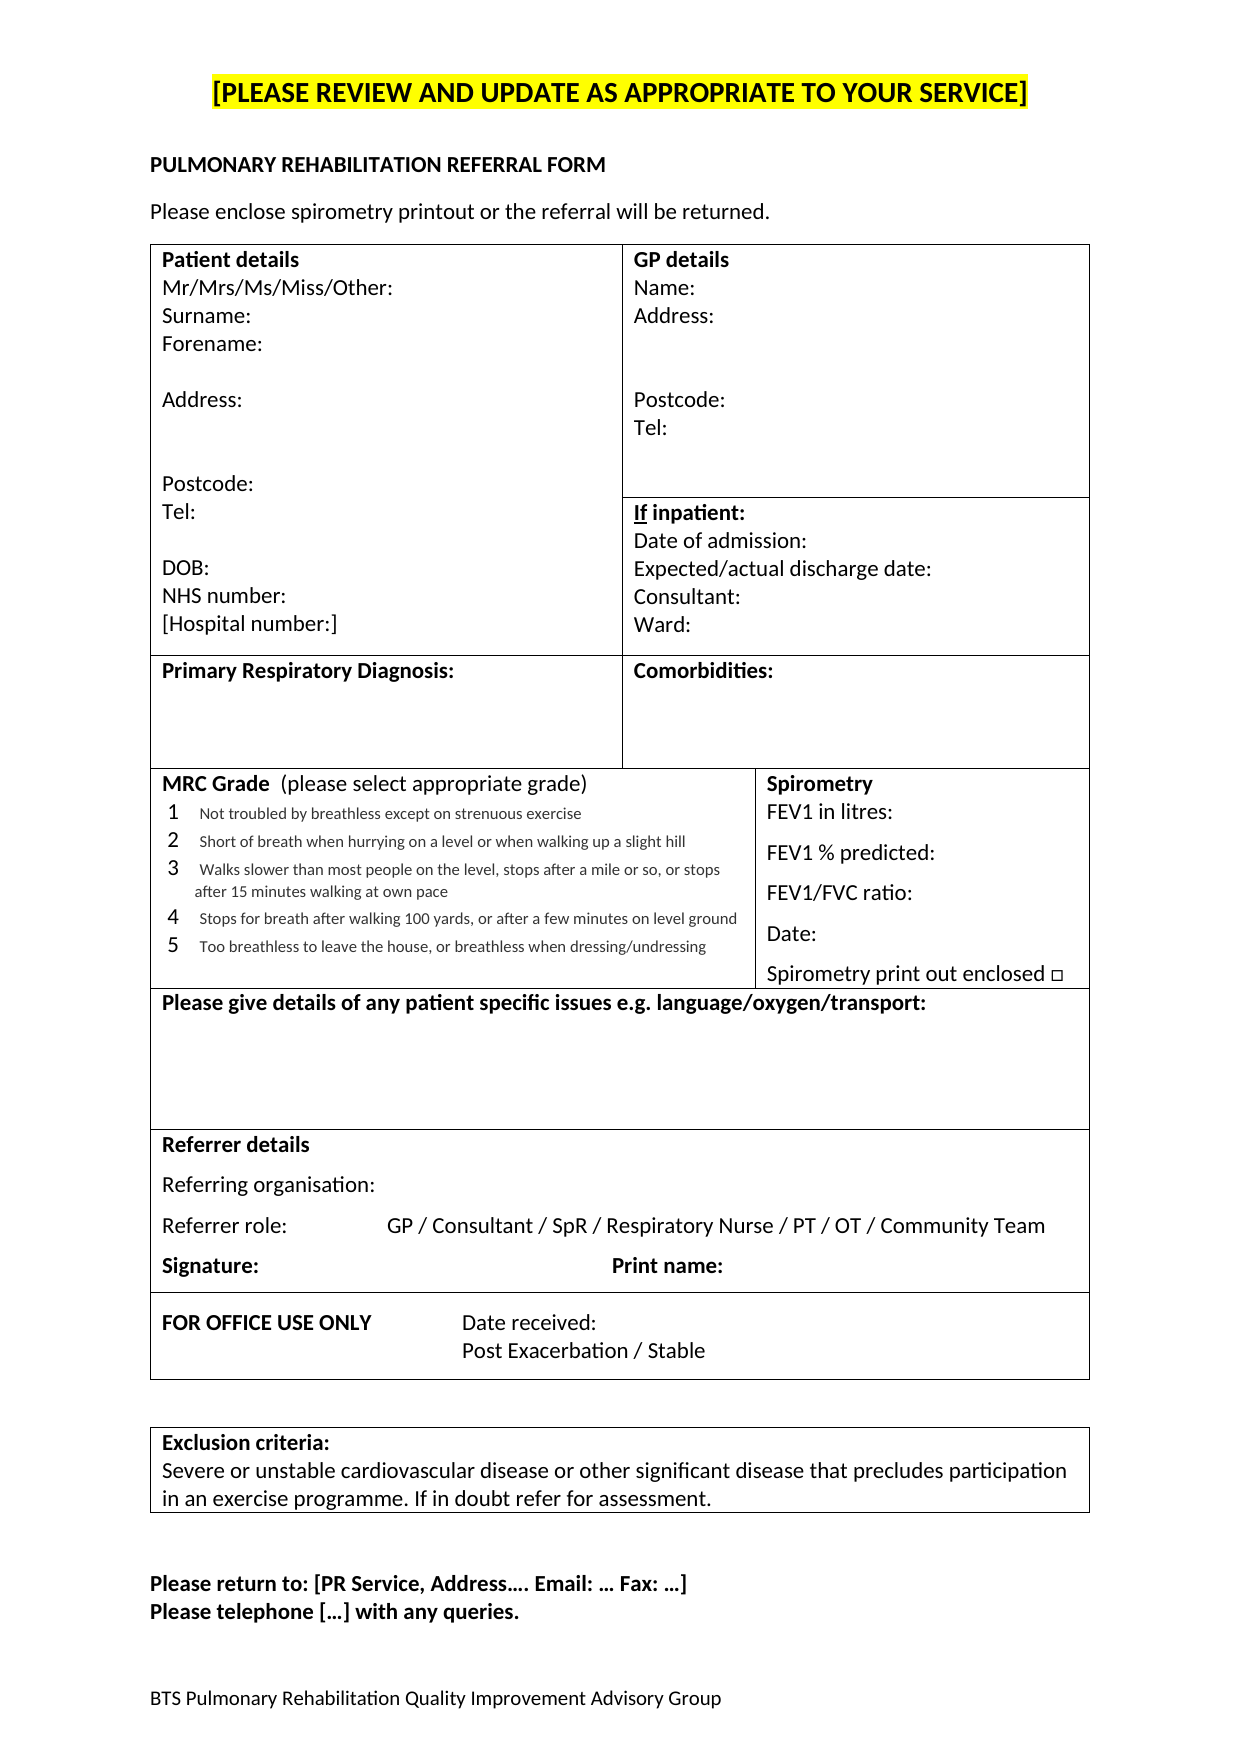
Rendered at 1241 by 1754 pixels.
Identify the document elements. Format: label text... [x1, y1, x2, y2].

table_header GP details Name: Address: Postcode: Tel: [623, 245, 1089, 497]
table_cell MRC Grade (please select appropriate grade) 1 Not troubled by breathless except on strenuous exercise 2 Short of breath when hurrying on a level or when walking up a slight hill 3 Walks slower than most people on the level, stops after a mile or so, or stops after 15 minutes walking at own pace 4 Stops for breath after walking 100 yards, or after a few minutes on level ground 5 Too breathless to leave the house, or breathless when dressing/undressing [151, 769, 755, 987]
table_cell Comorbidities: [623, 656, 1089, 768]
text Please telephone […] with any queries. [150, 1597, 1090, 1625]
table_header Exclusion criteria: Severe or unstable cardiovascular disease or other significant disease that precludes participation in an exercise programme. If in doubt refer for assessment. [151, 1428, 1089, 1512]
table_header Patient details Mr/Mrs/Ms/Miss/Other: Surname: Forename: Address: Postcode: Tel: DOB: NHS number: [Hospital number:] [151, 245, 622, 655]
table_cell Referrer details Referring organisation: Referrer role: GP / Consultant / SpR / Respiratory Nurse / PT / OT / Community Team Signature: Print name: [151, 1130, 1089, 1292]
table_cell Please give details of any patient specific issues e.g. language/oxygen/transport: [151, 989, 1089, 1129]
table_cell Spirometry FEV1 in litres: FEV1 % predicted: FEV1/FVC ratio: Date: Spirometry print out enclosed □ [756, 769, 1089, 987]
table_cell FOR OFFICE USE ONLY Date received: Post Exacerbation / Stable [151, 1293, 1089, 1379]
table_cell Primary Respiratory Diagnosis: [151, 656, 622, 768]
text Please enclose spirometry printout or the referral will be returned. [150, 197, 1090, 225]
table_cell If inpatient: Date of admission: Expected/actual discharge date: Consultant: Ward: [623, 498, 1089, 655]
text PULMONARY REHABILITATION REFERRAL FORM [150, 150, 1090, 178]
text Please return to: [PR Service, Address…. Email: … Fax: …] [150, 1569, 1090, 1597]
